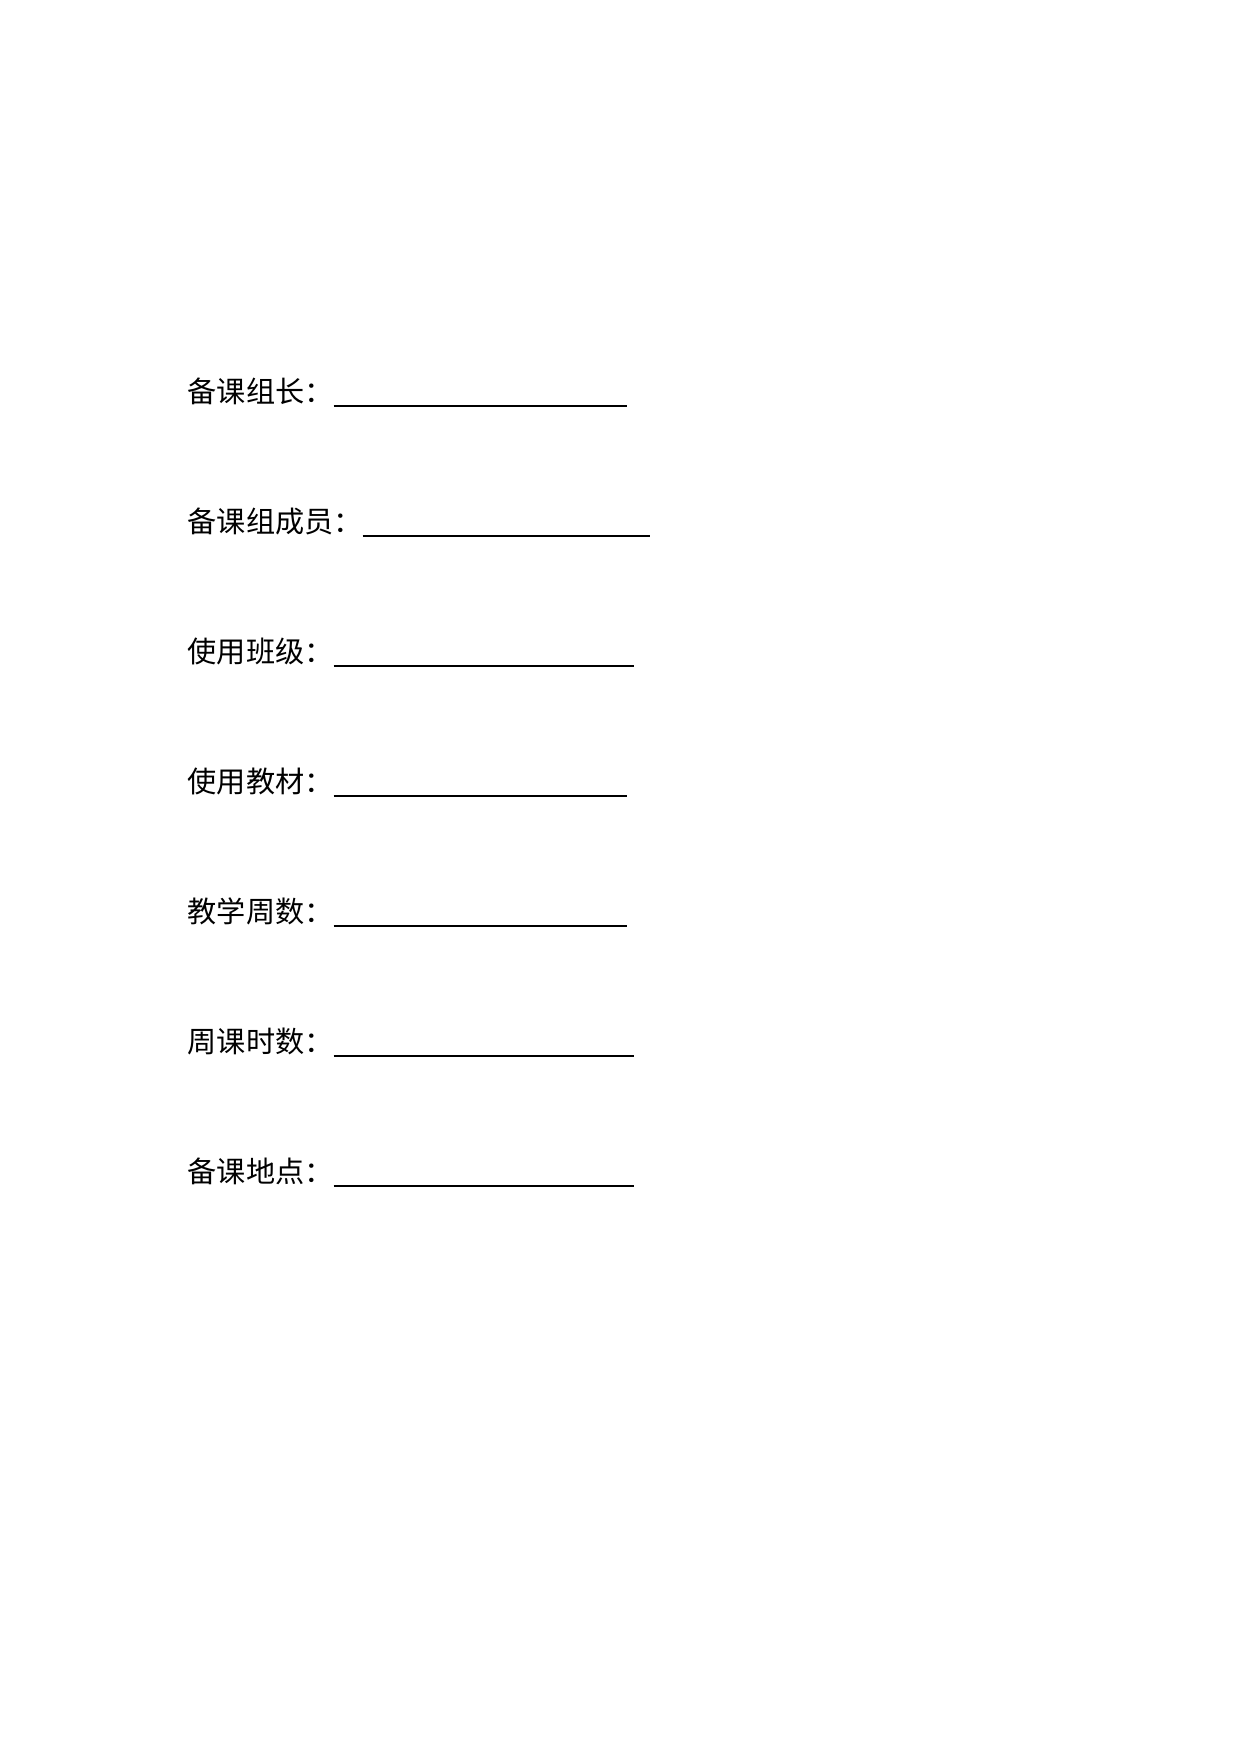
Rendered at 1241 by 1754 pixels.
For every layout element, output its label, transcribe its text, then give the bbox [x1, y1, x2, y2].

text 使用教材： [187, 747, 1053, 812]
text 周课时数： [187, 1007, 1053, 1072]
text 备课组长： [187, 357, 1053, 422]
text 教学周数： [187, 877, 1053, 942]
text 备课地点： [187, 1137, 1053, 1202]
text 使用班级： [187, 617, 1053, 682]
text 备课组成员： [187, 487, 1053, 552]
